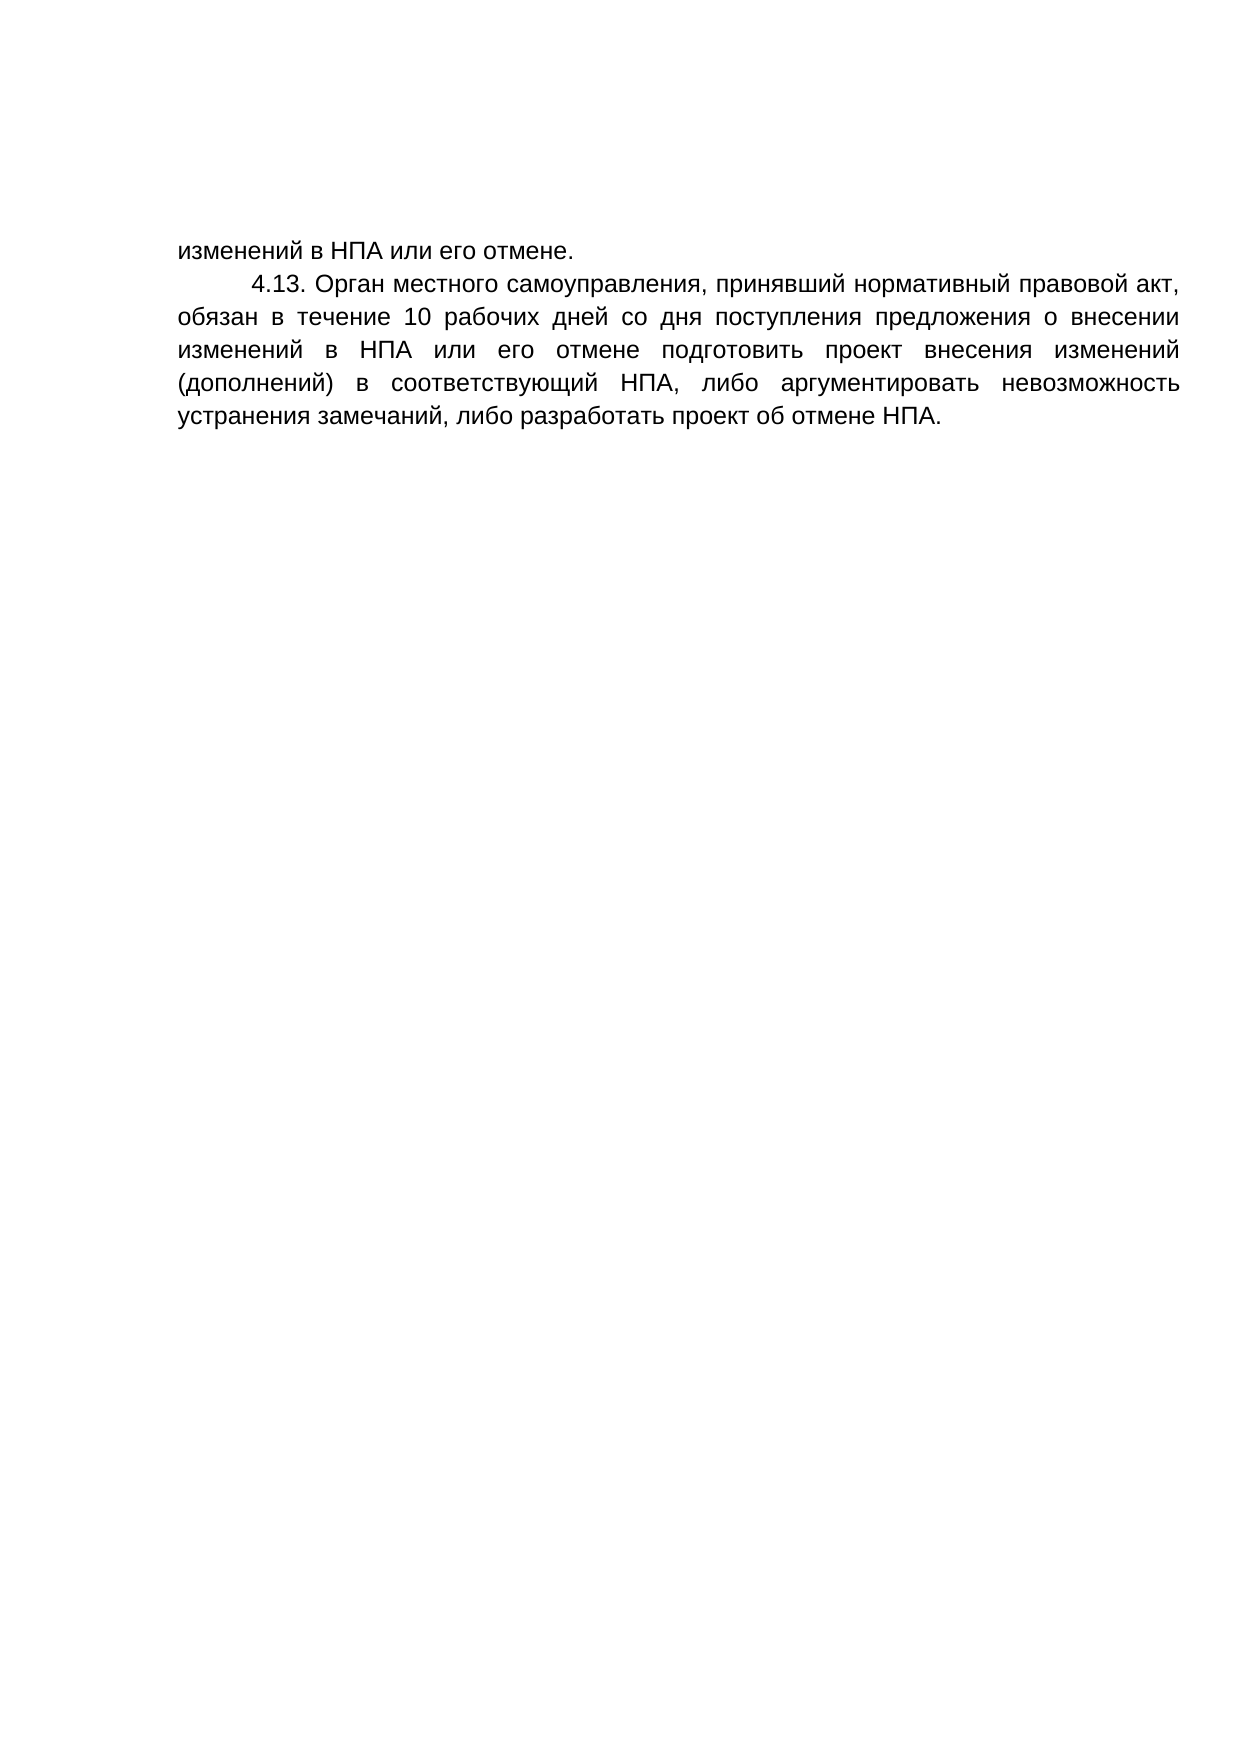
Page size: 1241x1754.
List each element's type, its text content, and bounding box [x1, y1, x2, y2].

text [177, 236, 1181, 265]
text 4.13. Орган местного самоуправления, принявший нормативный правовой акт, обязан в течение 10 рабочих дней со дня поступления предложения о внесении изменений в НПА или его отмене подготовить проект внесения изменений (дополнений) в соответствующий НПА, либо аргументировать невозможность устранения замечаний, либо разработать проект об отмене НПА. [177, 269, 1181, 430]
